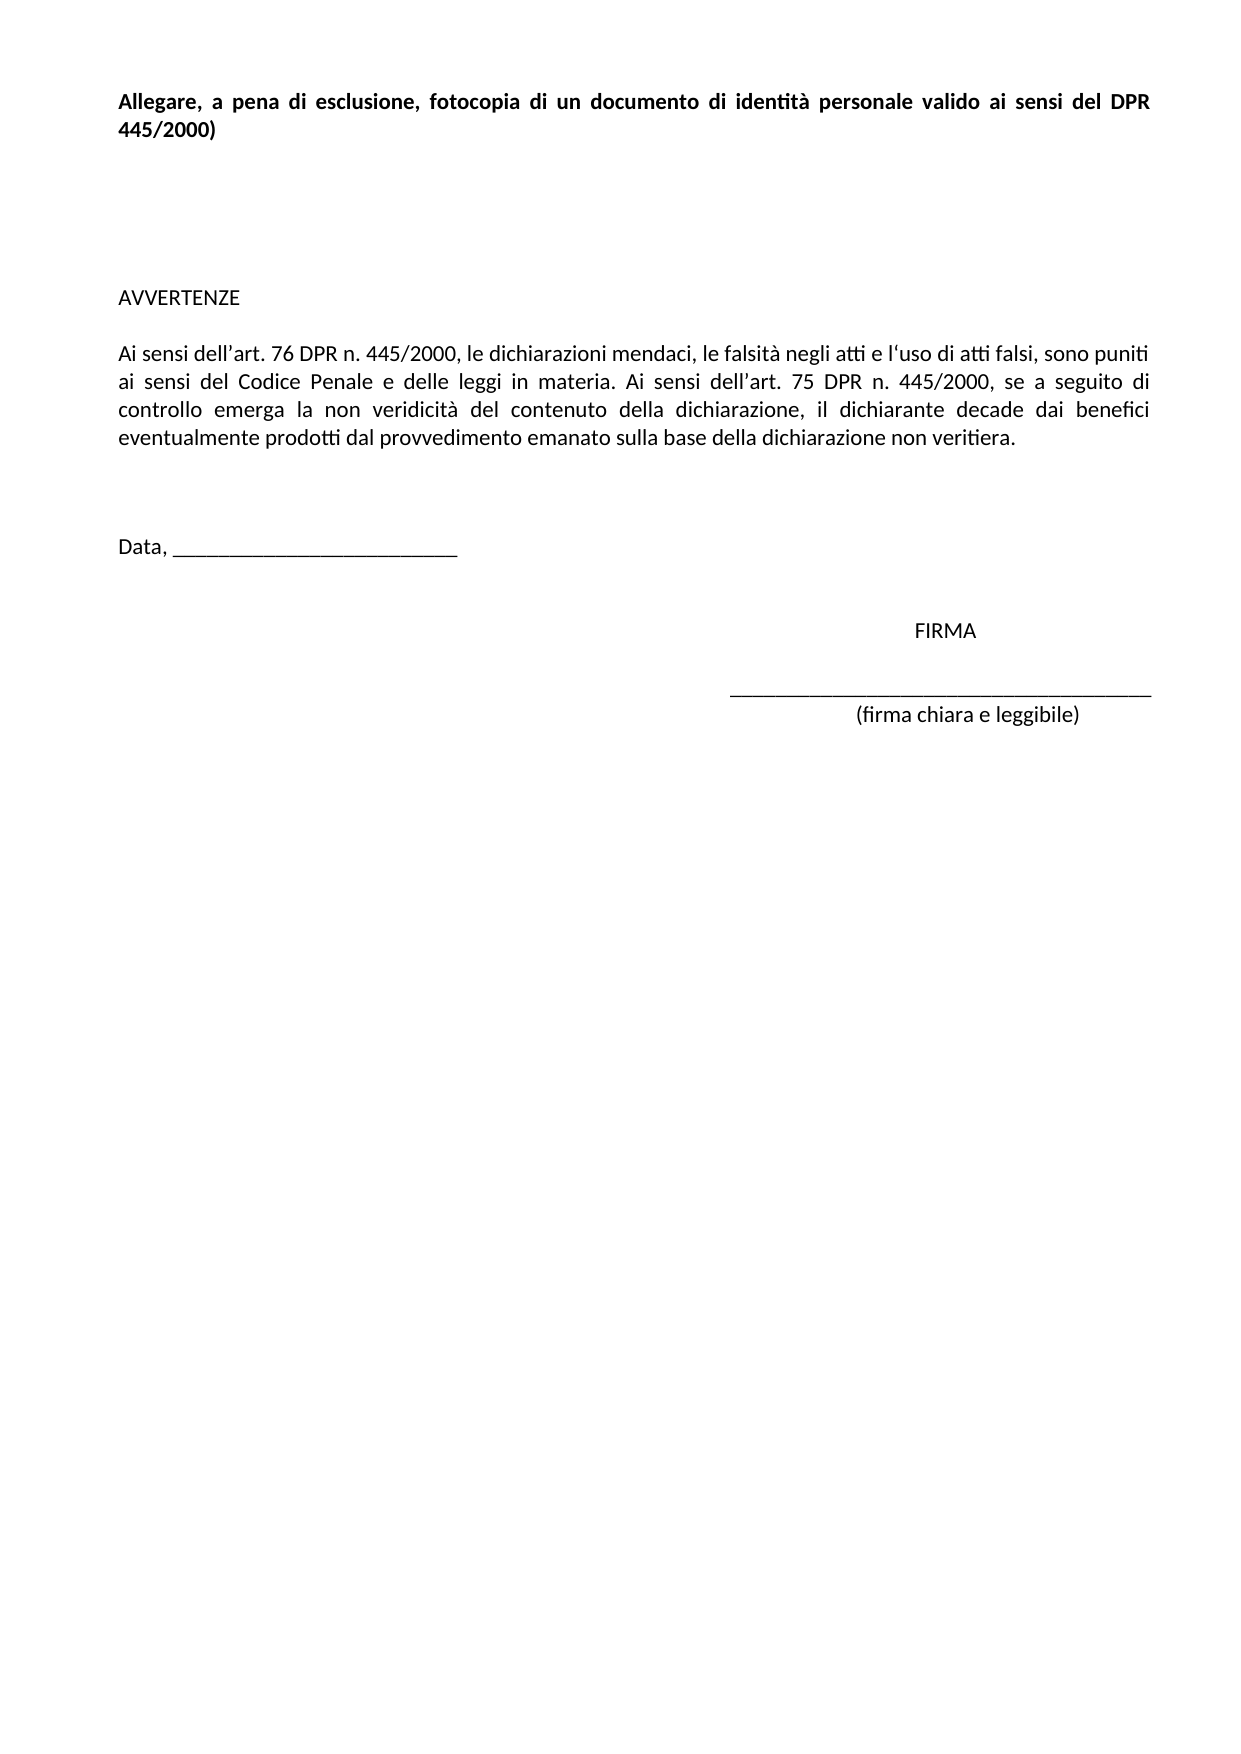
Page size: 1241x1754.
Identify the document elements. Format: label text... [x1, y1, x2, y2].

text FIRMA [634, 616, 1152, 644]
text Allegare, a pena di esclusione, fotocopia di un documento di identità personale valido ai sensi del DPR 445/2000) [118, 87, 1152, 143]
text AVVERTENZE [118, 283, 1152, 311]
text _____________________________________ [118, 672, 1152, 701]
text (firma chiara e leggibile) [118, 701, 1152, 728]
text Data, _________________________ [118, 532, 1152, 560]
text Ai sensi dell’art. 76 DPR n. 445/2000, le dichiarazioni mendaci, le falsità negli atti e l‘uso di atti falsi, sono puniti ai sensi del Codice Penale e delle leggi in materia. Ai sensi dell’art. 75 DPR n. 445/2000, se a seguito di controllo emerga la non veridicità del contenuto della dichiarazione, il dichiarante decade dai benefici eventualmente prodotti dal provvedimento emanato sulla base della dichiarazione non veritiera. [118, 339, 1152, 451]
